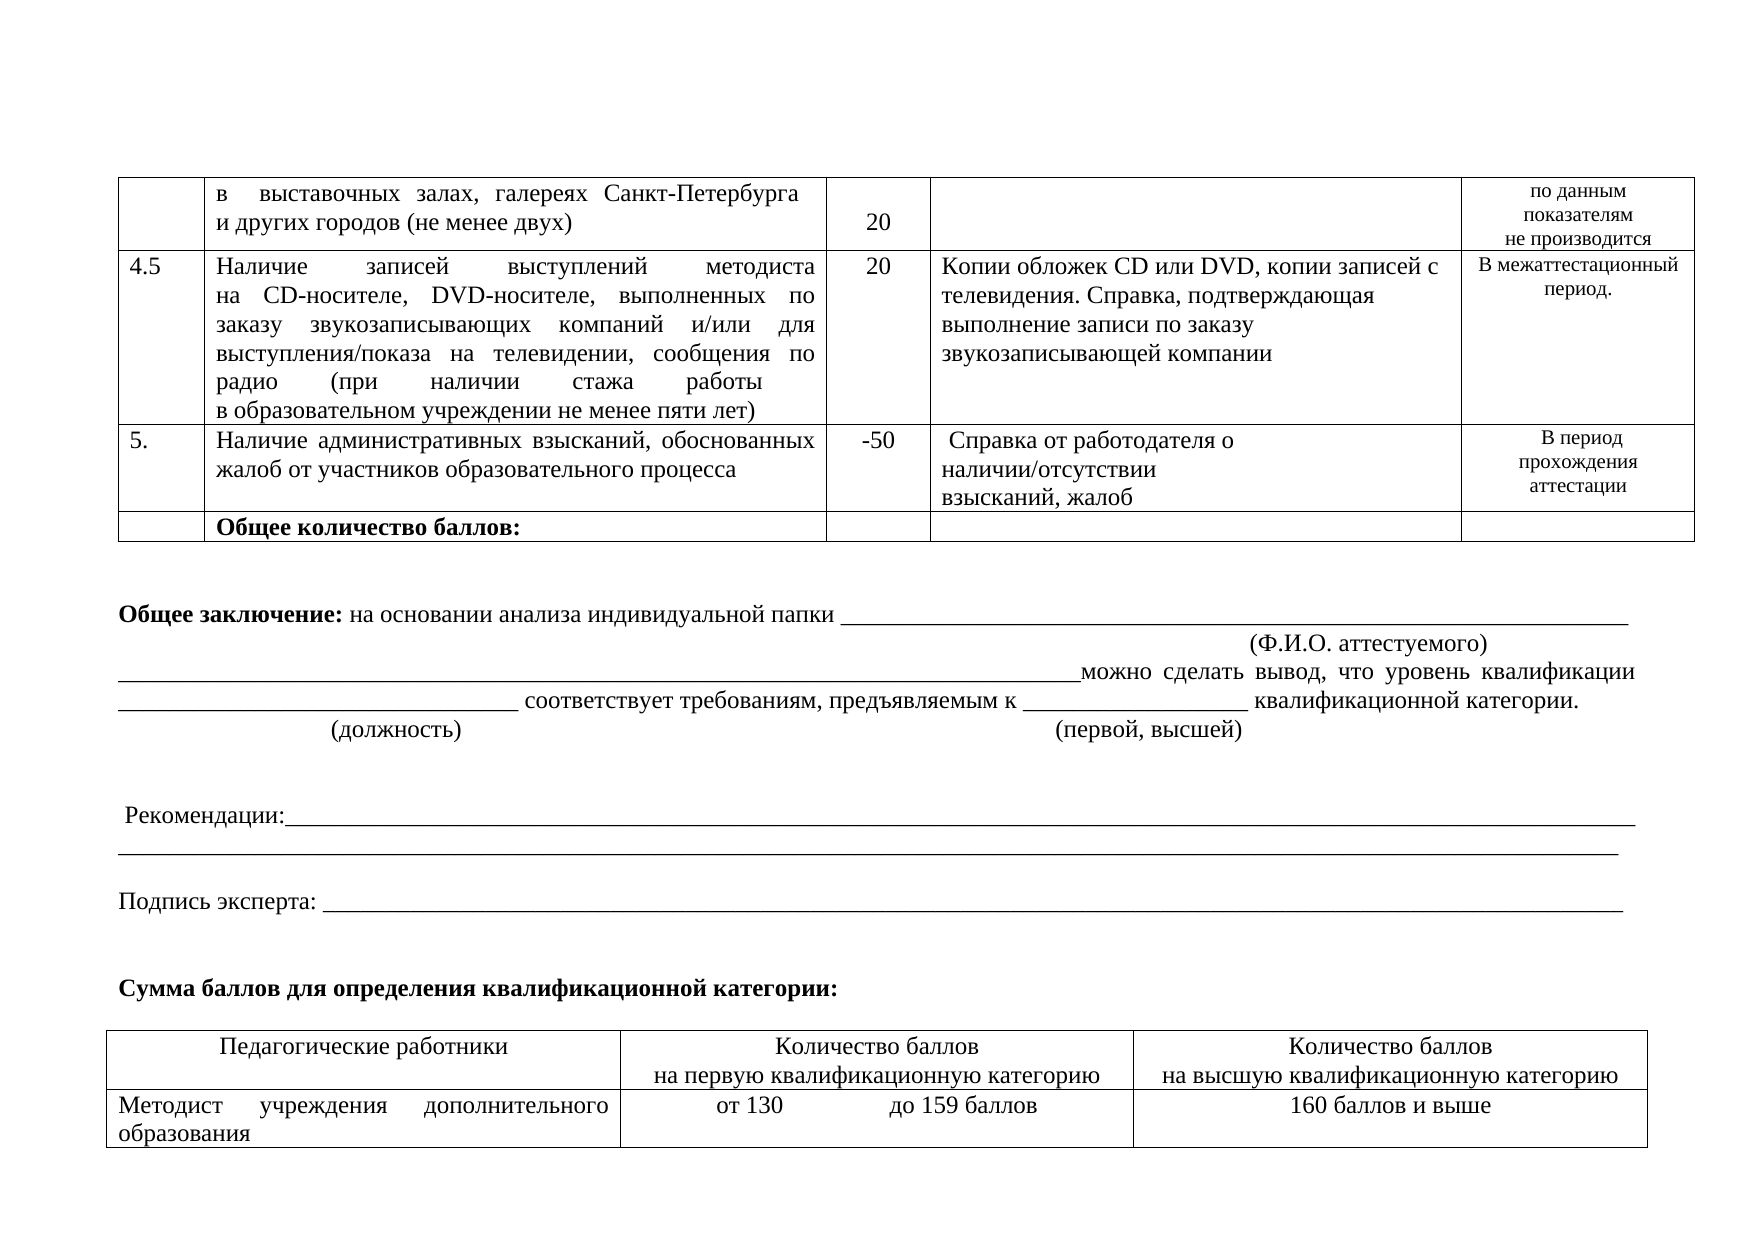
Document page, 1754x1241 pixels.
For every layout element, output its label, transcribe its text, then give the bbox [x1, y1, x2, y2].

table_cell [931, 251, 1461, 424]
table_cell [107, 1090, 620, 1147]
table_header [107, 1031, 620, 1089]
text Рекомендации:____________________________________________________________________________________________________________ [118, 800, 1636, 829]
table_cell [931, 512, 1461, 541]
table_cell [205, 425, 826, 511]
text ________________________________________________________________________________________________________________________ [118, 829, 1636, 858]
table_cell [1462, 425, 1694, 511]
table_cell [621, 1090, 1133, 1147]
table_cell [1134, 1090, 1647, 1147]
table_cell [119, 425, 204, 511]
text _____________________________________________________________________________можно сделать вывод, что уровень квалификации ________________________________ соответствует требованиям, предъявляемым к __________________ квалификационной категории. [118, 656, 1636, 714]
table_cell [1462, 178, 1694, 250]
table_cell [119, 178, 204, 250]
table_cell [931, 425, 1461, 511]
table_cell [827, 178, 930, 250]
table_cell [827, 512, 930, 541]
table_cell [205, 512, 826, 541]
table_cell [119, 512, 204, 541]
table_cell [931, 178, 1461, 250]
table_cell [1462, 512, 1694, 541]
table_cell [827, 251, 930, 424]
text Подпись эксперта: ________________________________________________________________________________________________________ [118, 886, 1636, 915]
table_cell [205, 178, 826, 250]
text Сумма баллов для определения квалификационной категории: [118, 973, 1636, 1001]
text Общее заключение: на основании анализа индивидуальной папки _______________________________________________________________ [118, 599, 1636, 628]
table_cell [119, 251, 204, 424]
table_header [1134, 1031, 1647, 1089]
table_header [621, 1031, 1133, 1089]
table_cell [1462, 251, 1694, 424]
text (Ф.И.О. аттестуемого) [118, 628, 1636, 656]
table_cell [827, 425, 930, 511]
text (должность) (первой, высшей) [118, 714, 1636, 743]
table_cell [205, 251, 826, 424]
